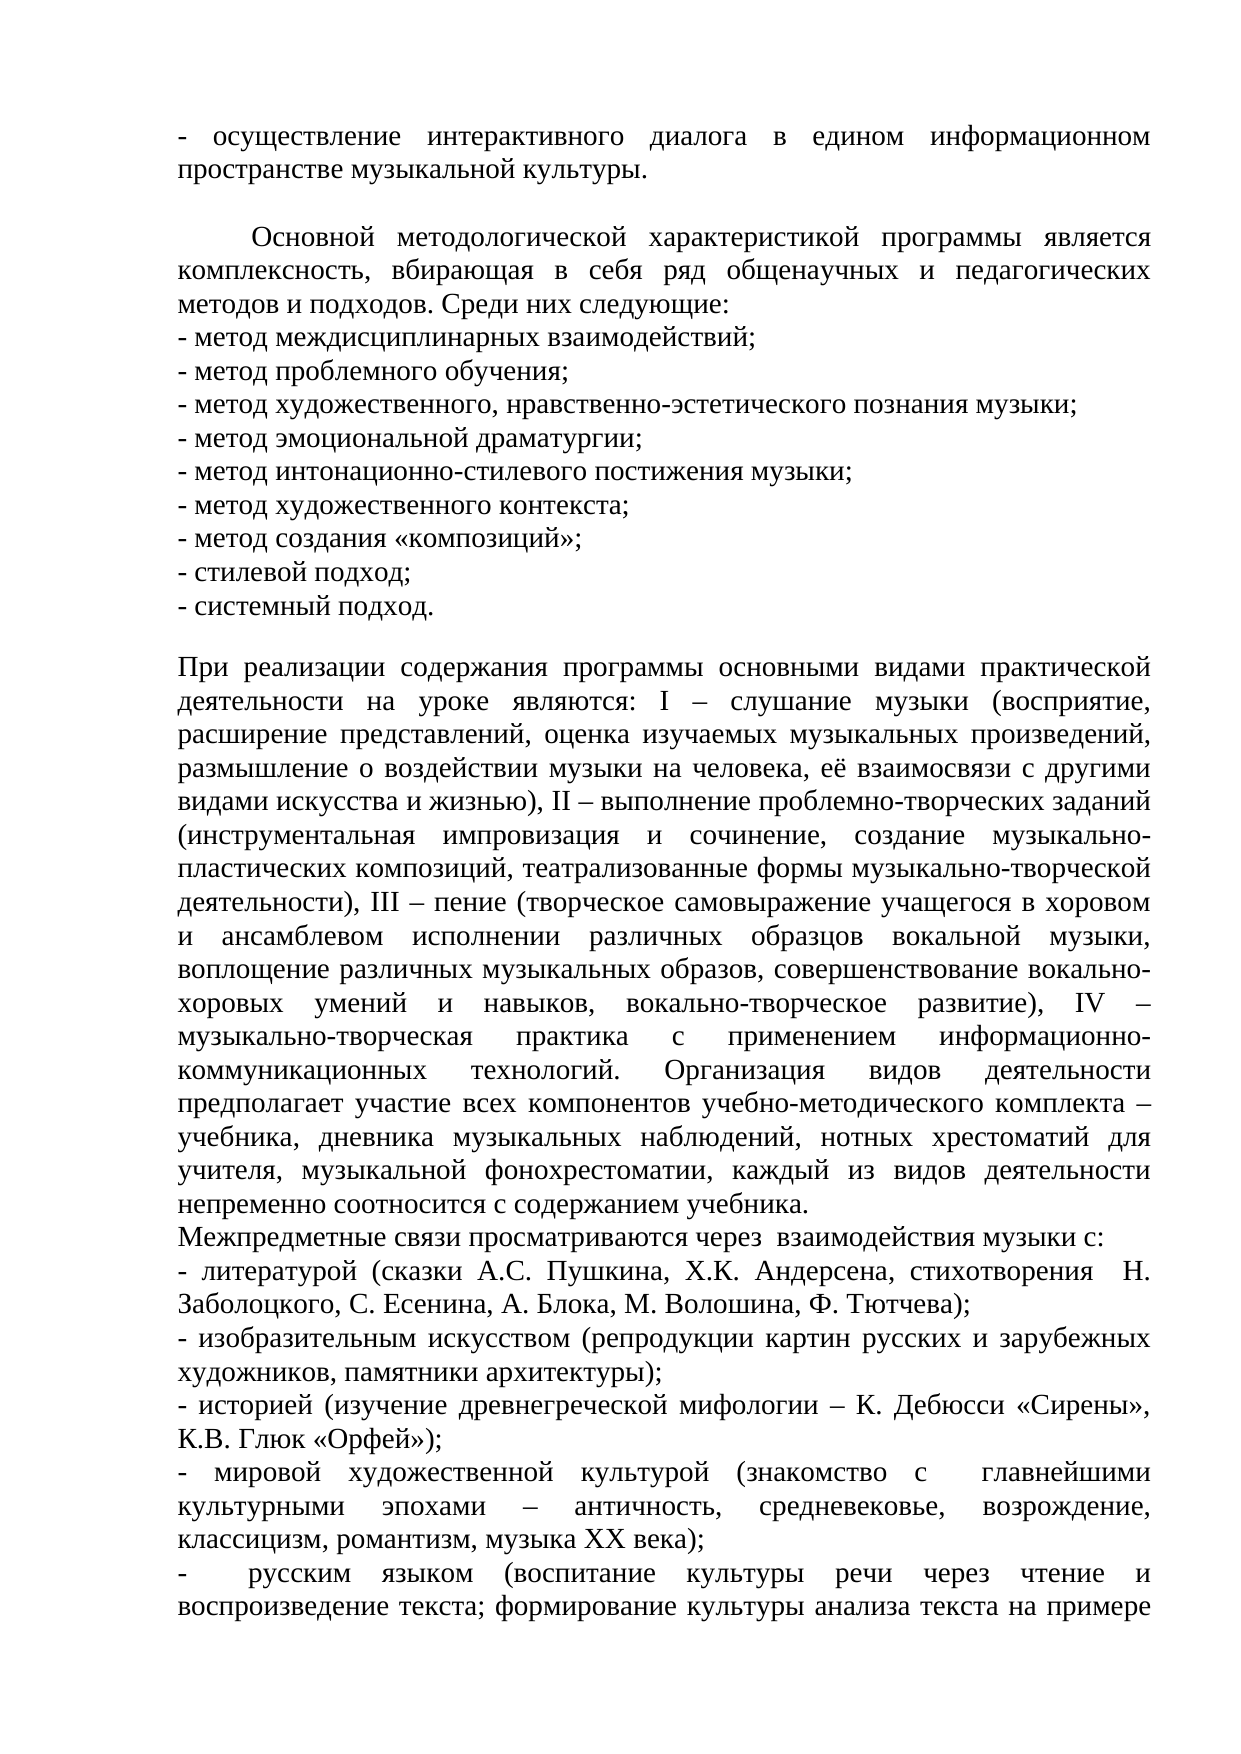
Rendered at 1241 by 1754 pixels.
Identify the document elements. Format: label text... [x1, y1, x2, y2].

text - системный подход. [177, 588, 1152, 621]
text - литературой (сказки А.С. Пушкина, Х.К. Андерсена, стихотворения Н. Заболоцкого, С. Есенина, А. Блока, М. Волошина, Ф. Тютчева); [177, 1253, 1152, 1320]
text - историей (изучение древнегреческой мифологии – К. Дебюсси «Сирены», К.В. Глюк «Орфей»); [177, 1387, 1152, 1454]
text - осуществление интерактивного диалога в едином информационном пространстве музыкальной культуры. [177, 118, 1152, 185]
text - метод междисциплинарных взаимодействий; [177, 319, 1152, 353]
text - метод проблемного обучения; [177, 353, 1152, 386]
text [177, 1555, 1152, 1622]
text Межпредметные связи просматриваются через взаимодействия музыки с: [177, 1219, 1152, 1253]
text - метод художественного контекста; [177, 487, 1152, 521]
text - стилевой подход; [177, 554, 1152, 588]
text Основной методологической характеристикой программы является комплексность, вбирающая в себя ряд общенаучных и педагогических методов и подходов. Среди них следующие: [177, 219, 1152, 319]
text - изобразительным искусством (репродукции картин русских и зарубежных художников, памятники архитектуры); [177, 1320, 1152, 1387]
text - метод интонационно-стилевого постижения музыки; [177, 453, 1152, 487]
text - мировой художественной культурой (знакомство с главнейшими культурными эпохами – античность, средневековье, возрождение, классицизм, романтизм, музыка XX века); [177, 1454, 1152, 1555]
text - метод художественного, нравственно-эстетического познания музыки; [177, 386, 1152, 420]
text При реализации содержания программы основными видами практической деятельности на уроке являются: I – слушание музыки (восприятие, расширение представлений, оценка изучаемых музыкальных произведений, размышление о воздействии музыки на человека, её взаимосвязи с другими видами искусства и жизнью), II – выполнение проблемно-творческих заданий (инструментальная импровизация и сочинение, создание музыкально-пластических композиций, театрализованные формы музыкально-творческой деятельности), III – пение (творческое самовыражение учащегося в хоровом и ансамблевом исполнении различных образцов вокальной музыки, воплощение различных музыкальных образов, совершенствование вокально-хоровых умений и навыков, вокально-творческое развитие), IV – музыкально-творческая практика с применением информационно-коммуникационных технологий. Организация видов деятельности предполагает участие всех компонентов учебно-методического комплекта – учебника, дневника музыкальных наблюдений, нотных хрестоматий для учителя, музыкальной фонохрестоматии, каждый из видов деятельности непременно соотносится с содержанием учебника. [177, 649, 1152, 1219]
text - метод создания «композиций»; [177, 521, 1152, 554]
text - метод эмоциональной драматургии; [177, 420, 1152, 453]
